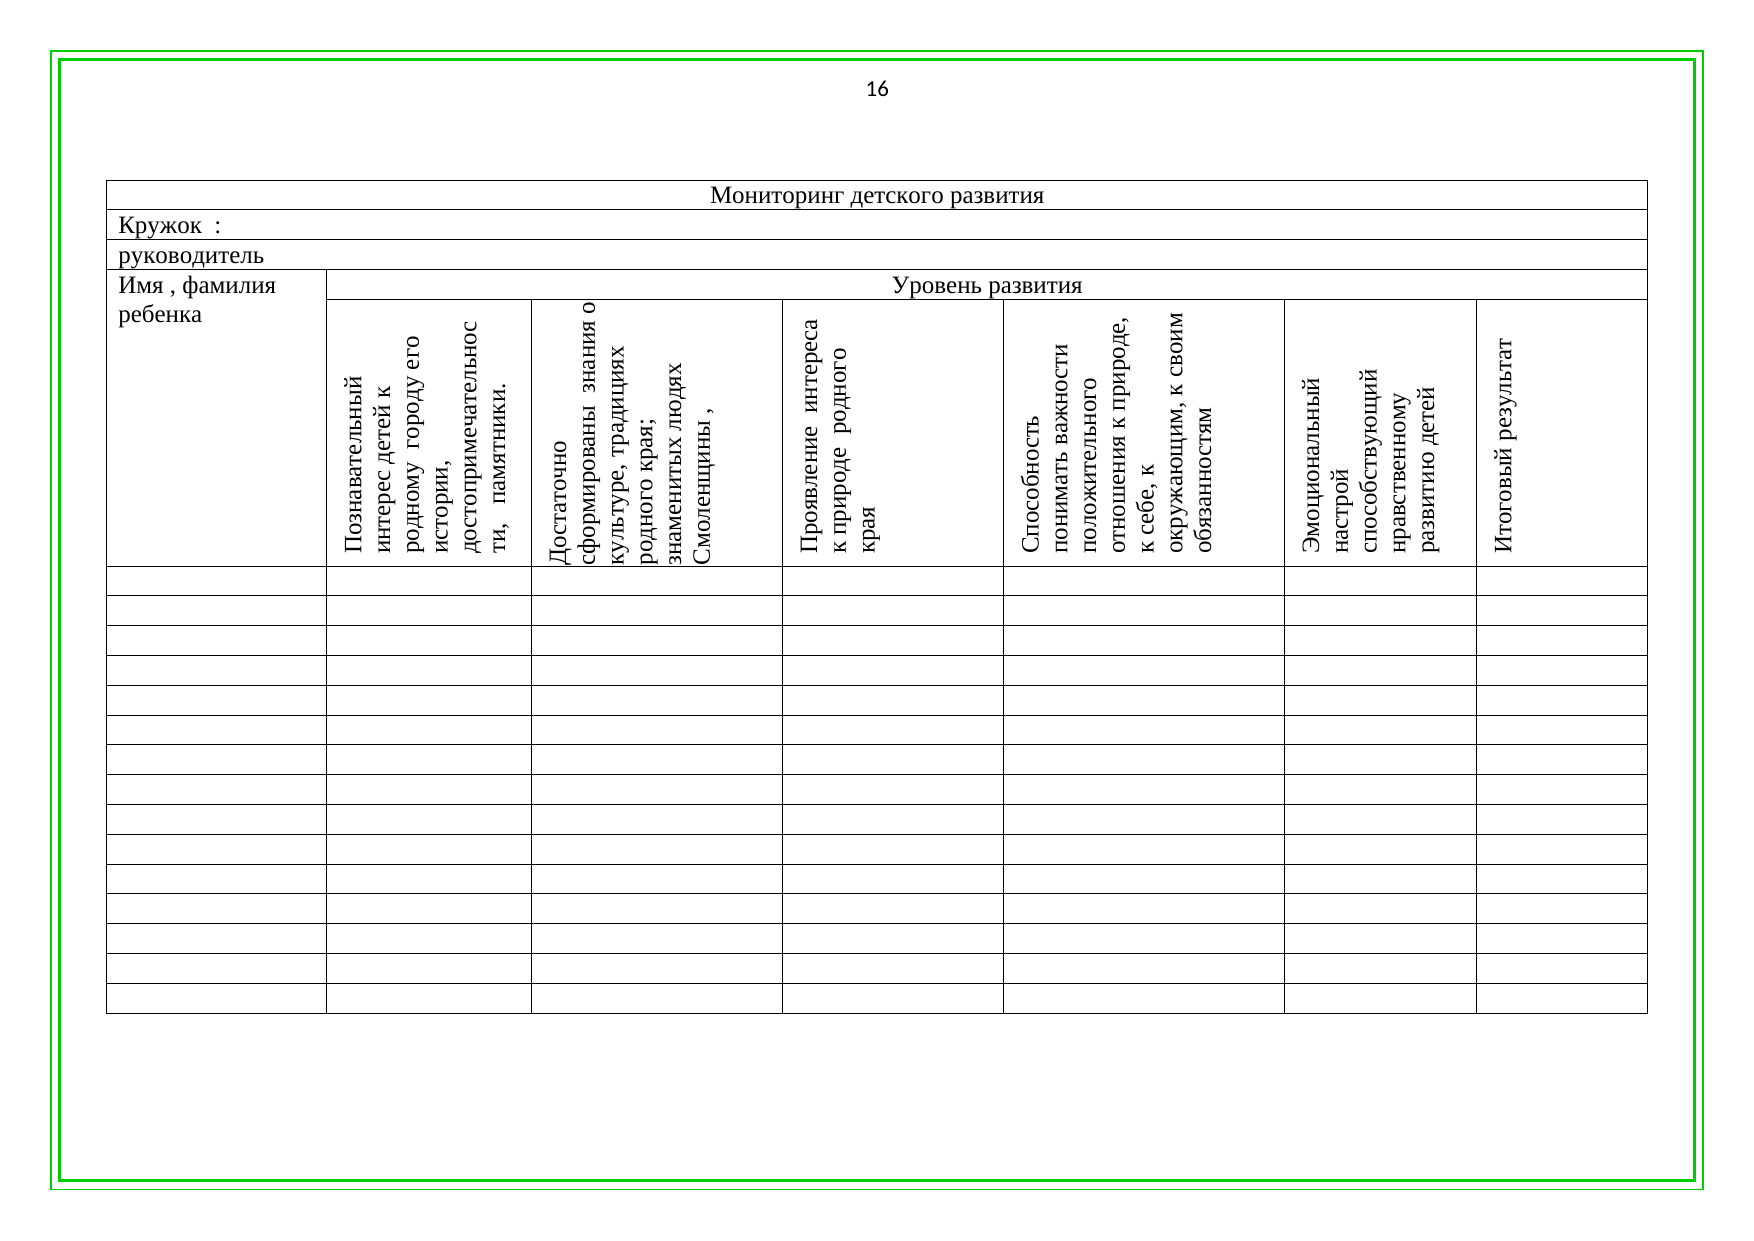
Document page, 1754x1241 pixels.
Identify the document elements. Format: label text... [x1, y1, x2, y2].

table_cell [532, 924, 782, 953]
table_cell [107, 984, 326, 1012]
table_cell [532, 626, 782, 655]
table_cell [1004, 626, 1284, 655]
table_cell [1004, 686, 1284, 714]
table_cell [327, 954, 531, 983]
table_cell [1477, 924, 1647, 953]
table_cell [327, 835, 531, 863]
table_cell [107, 745, 326, 774]
table_cell [1004, 835, 1284, 863]
table_cell [783, 984, 1003, 1012]
table_cell [783, 716, 1003, 744]
table_cell Кружок : [107, 210, 1647, 239]
table_cell [107, 924, 326, 953]
table_cell [532, 954, 782, 983]
table_cell [1004, 775, 1284, 804]
table_cell [1285, 805, 1476, 834]
table_cell [1477, 835, 1647, 863]
table_cell [532, 984, 782, 1012]
table_cell [107, 567, 326, 595]
table_header Мониторинг детского развития [107, 181, 1647, 209]
table_cell [327, 745, 531, 774]
table_cell [532, 775, 782, 804]
table_cell [1477, 656, 1647, 685]
table_cell [1004, 984, 1284, 1012]
table_cell [327, 984, 531, 1012]
table_cell [1004, 567, 1284, 595]
table_cell [1285, 567, 1476, 595]
table_cell [783, 775, 1003, 804]
table_cell [1477, 984, 1647, 1012]
table_cell [1285, 954, 1476, 983]
table_cell Проявление интереса к природе родного края [783, 300, 1003, 566]
table_cell [1285, 775, 1476, 804]
table_cell [107, 865, 326, 893]
table_cell [532, 656, 782, 685]
table_cell Имя , фамилия ребенка [107, 270, 326, 566]
table_cell [1285, 686, 1476, 714]
table_cell [783, 596, 1003, 625]
table_cell [783, 835, 1003, 863]
table_cell [1285, 865, 1476, 893]
table_cell [327, 596, 531, 625]
table_cell [107, 775, 326, 804]
table_cell Уровень развития [327, 270, 1647, 299]
table_cell [1477, 745, 1647, 774]
table_cell [107, 894, 326, 923]
table_cell [1477, 567, 1647, 595]
table_cell [107, 596, 326, 625]
table_cell [783, 745, 1003, 774]
table_cell [532, 686, 782, 714]
table_cell [532, 716, 782, 744]
table_cell [1285, 984, 1476, 1012]
table_cell [532, 745, 782, 774]
table_cell руководитель [107, 240, 1647, 269]
table_cell [783, 865, 1003, 893]
table_cell [1004, 954, 1284, 983]
table_cell [532, 865, 782, 893]
table_cell [532, 567, 782, 595]
table_cell [1004, 656, 1284, 685]
table_cell [107, 805, 326, 834]
table_cell [1004, 596, 1284, 625]
table_cell [1477, 954, 1647, 983]
table_cell Эмоциональный настрой способствующий нравственному развитию детей [1285, 300, 1476, 566]
table_cell [327, 716, 531, 744]
table_cell [1477, 865, 1647, 893]
table_cell [327, 865, 531, 893]
table_cell [1004, 894, 1284, 923]
table_cell [1285, 596, 1476, 625]
table_cell [1477, 805, 1647, 834]
table_cell [1285, 745, 1476, 774]
table_cell [1477, 626, 1647, 655]
table_cell [783, 894, 1003, 923]
table_cell [107, 716, 326, 744]
table_cell Способность понимать важности положительного отношения к природе, к себе, к окружающим, к своим обязанностям [1004, 300, 1284, 566]
table_cell [1004, 805, 1284, 834]
table_cell [327, 567, 531, 595]
table_cell [327, 894, 531, 923]
table_cell [107, 954, 326, 983]
table_cell [783, 924, 1003, 953]
table_cell [532, 835, 782, 863]
table_cell [1477, 775, 1647, 804]
table_cell [783, 656, 1003, 685]
table_cell Достаточно сформированы знания о культуре, традициях родного края; знаменитых людях Смоленщины , [532, 300, 782, 566]
table_cell [327, 805, 531, 834]
table_cell [532, 805, 782, 834]
table_cell [1285, 835, 1476, 863]
table_cell [1285, 716, 1476, 744]
table_cell [107, 835, 326, 863]
table_cell [783, 805, 1003, 834]
table_cell [783, 954, 1003, 983]
table_cell [1477, 716, 1647, 744]
table_cell [783, 686, 1003, 714]
table_cell [327, 686, 531, 714]
table_cell [107, 686, 326, 714]
table_cell [1285, 924, 1476, 953]
table_cell [1285, 626, 1476, 655]
table_cell [327, 626, 531, 655]
table_cell [783, 567, 1003, 595]
table_cell Познавательный интерес детей к родному городу его истории, достопримечательности, памятники. [327, 300, 531, 566]
table_cell [327, 775, 531, 804]
table_cell [107, 626, 326, 655]
table_cell Итоговый результат [1477, 300, 1647, 566]
table_cell [532, 596, 782, 625]
table_cell [107, 656, 326, 685]
table_cell [327, 924, 531, 953]
table_cell [1004, 924, 1284, 953]
table_cell [1477, 686, 1647, 714]
table_cell [1004, 865, 1284, 893]
table_cell [327, 656, 531, 685]
table_cell [1477, 596, 1647, 625]
table_cell [783, 626, 1003, 655]
table_cell [1285, 656, 1476, 685]
table_cell [1477, 894, 1647, 923]
table_cell [1004, 745, 1284, 774]
table_cell [1004, 716, 1284, 744]
table_cell [532, 894, 782, 923]
table_cell [1285, 894, 1476, 923]
